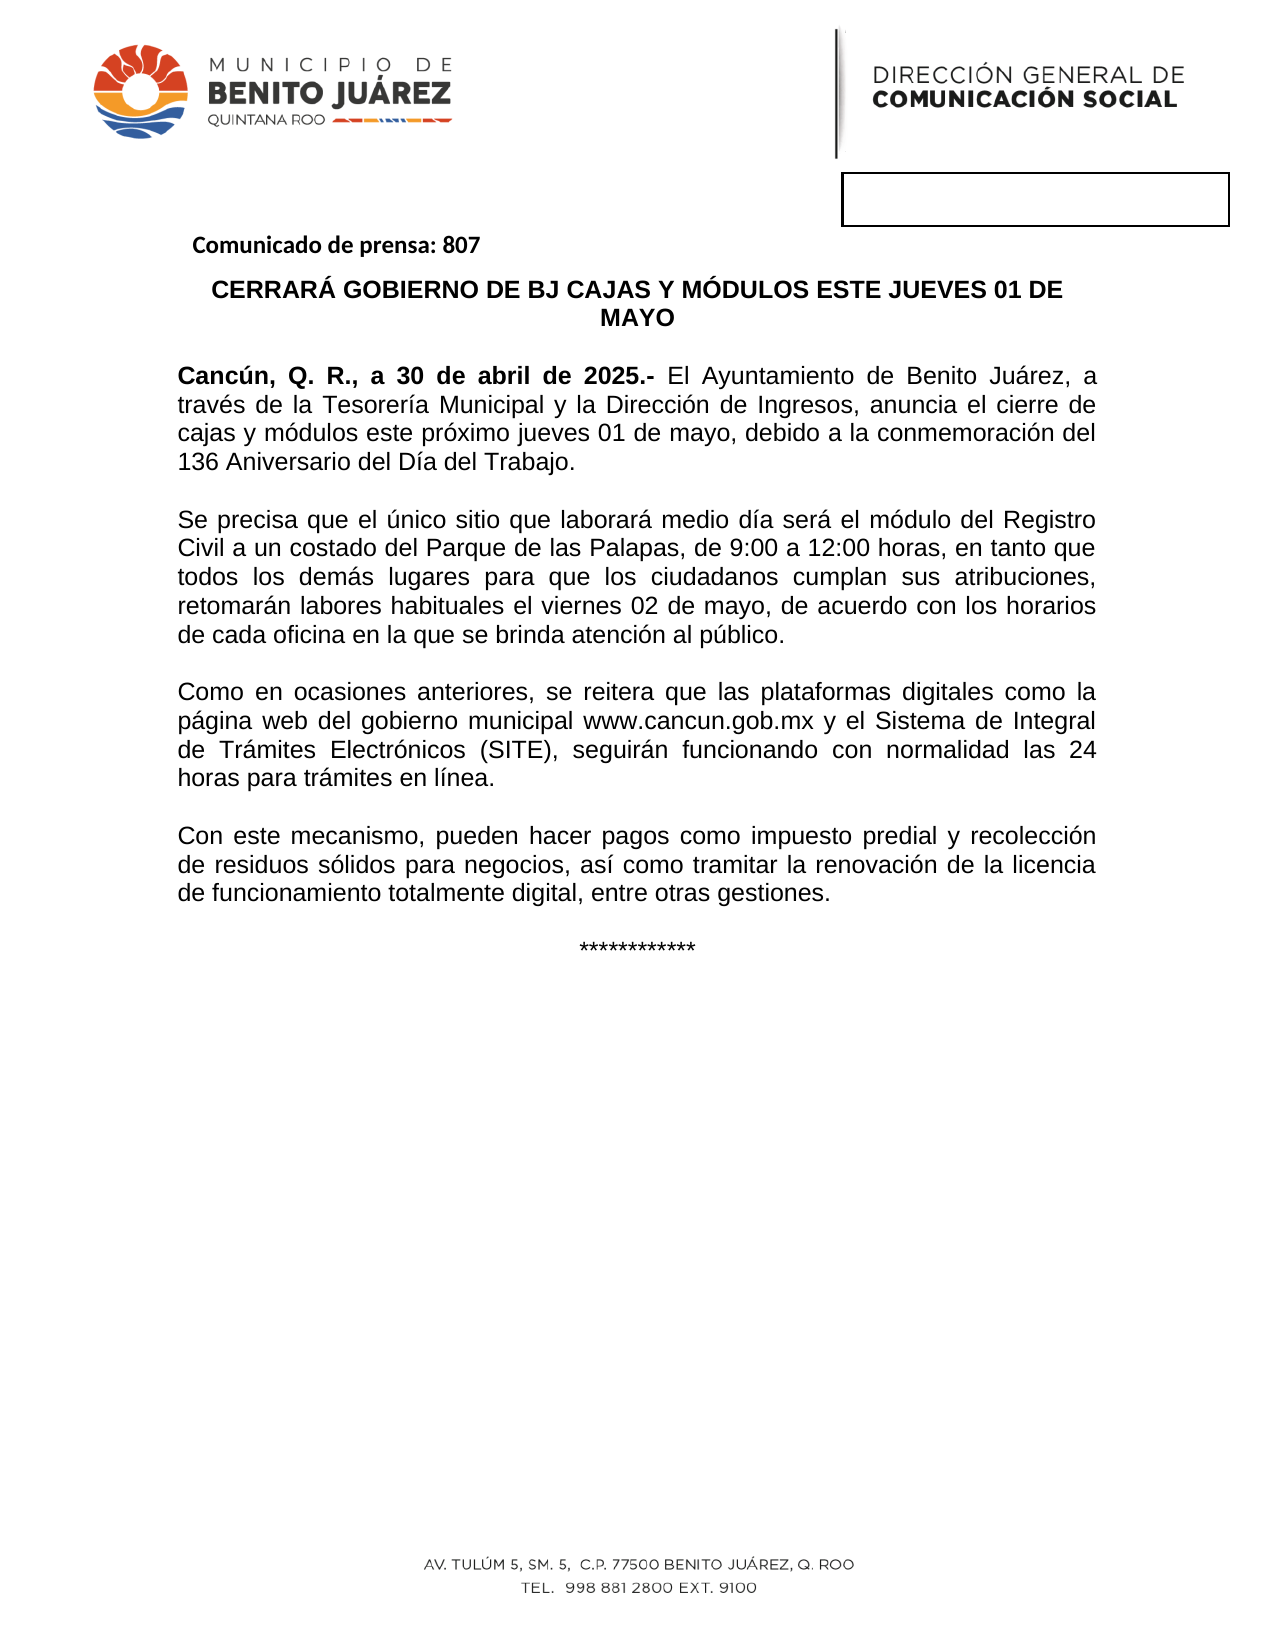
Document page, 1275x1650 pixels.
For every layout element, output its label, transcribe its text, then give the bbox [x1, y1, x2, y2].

text Cancún, Q. R., a 30 de abril de 2025.- El Ayuntamiento de Benito Juárez, a través de la Tesorería Municipal y la Dirección de Ingresos, anuncia el cierre de cajas y módulos este próximo jueves 01 de mayo, debido a la conmemoración del 136 Aniversario del Día del Trabajo. [177, 361, 1098, 476]
picture [1, 0, 1275, 170]
text Con este mecanismo, pueden hacer pagos como impuesto predial y recolección de residuos sólidos para negocios, así como tramitar la renovación de la licencia de funcionamiento totalmente digital, entre otras gestiones. [177, 821, 1098, 907]
text Como en ocasiones anteriores, se reitera que las plataformas digitales como la página web del gobierno municipal www.cancun.gob.mx y el Sistema de Integral de Trámites Electrónicos (SITE), seguirán funcionando con normalidad las 24 horas para trámites en línea. [177, 677, 1098, 792]
text ************ [177, 936, 1098, 964]
text Se precisa que el único sitio que laborará medio día será el módulo del Registro Civil a un costado del Parque de las Palapas, de 9:00 a 12:00 horas, en tanto que todos los demás lugares para que los ciudadanos cumplan sus atribuciones, retomarán labores habituales el viernes 02 de mayo, de acuerdo con los horarios de cada oficina en la que se brinda atención al público. [177, 504, 1098, 648]
text CERRARÁ GOBIERNO DE BJ CAJAS Y MÓDULOS ESTE JUEVES 01 DE MAYO [177, 274, 1098, 332]
picture [1, 1540, 1275, 1624]
